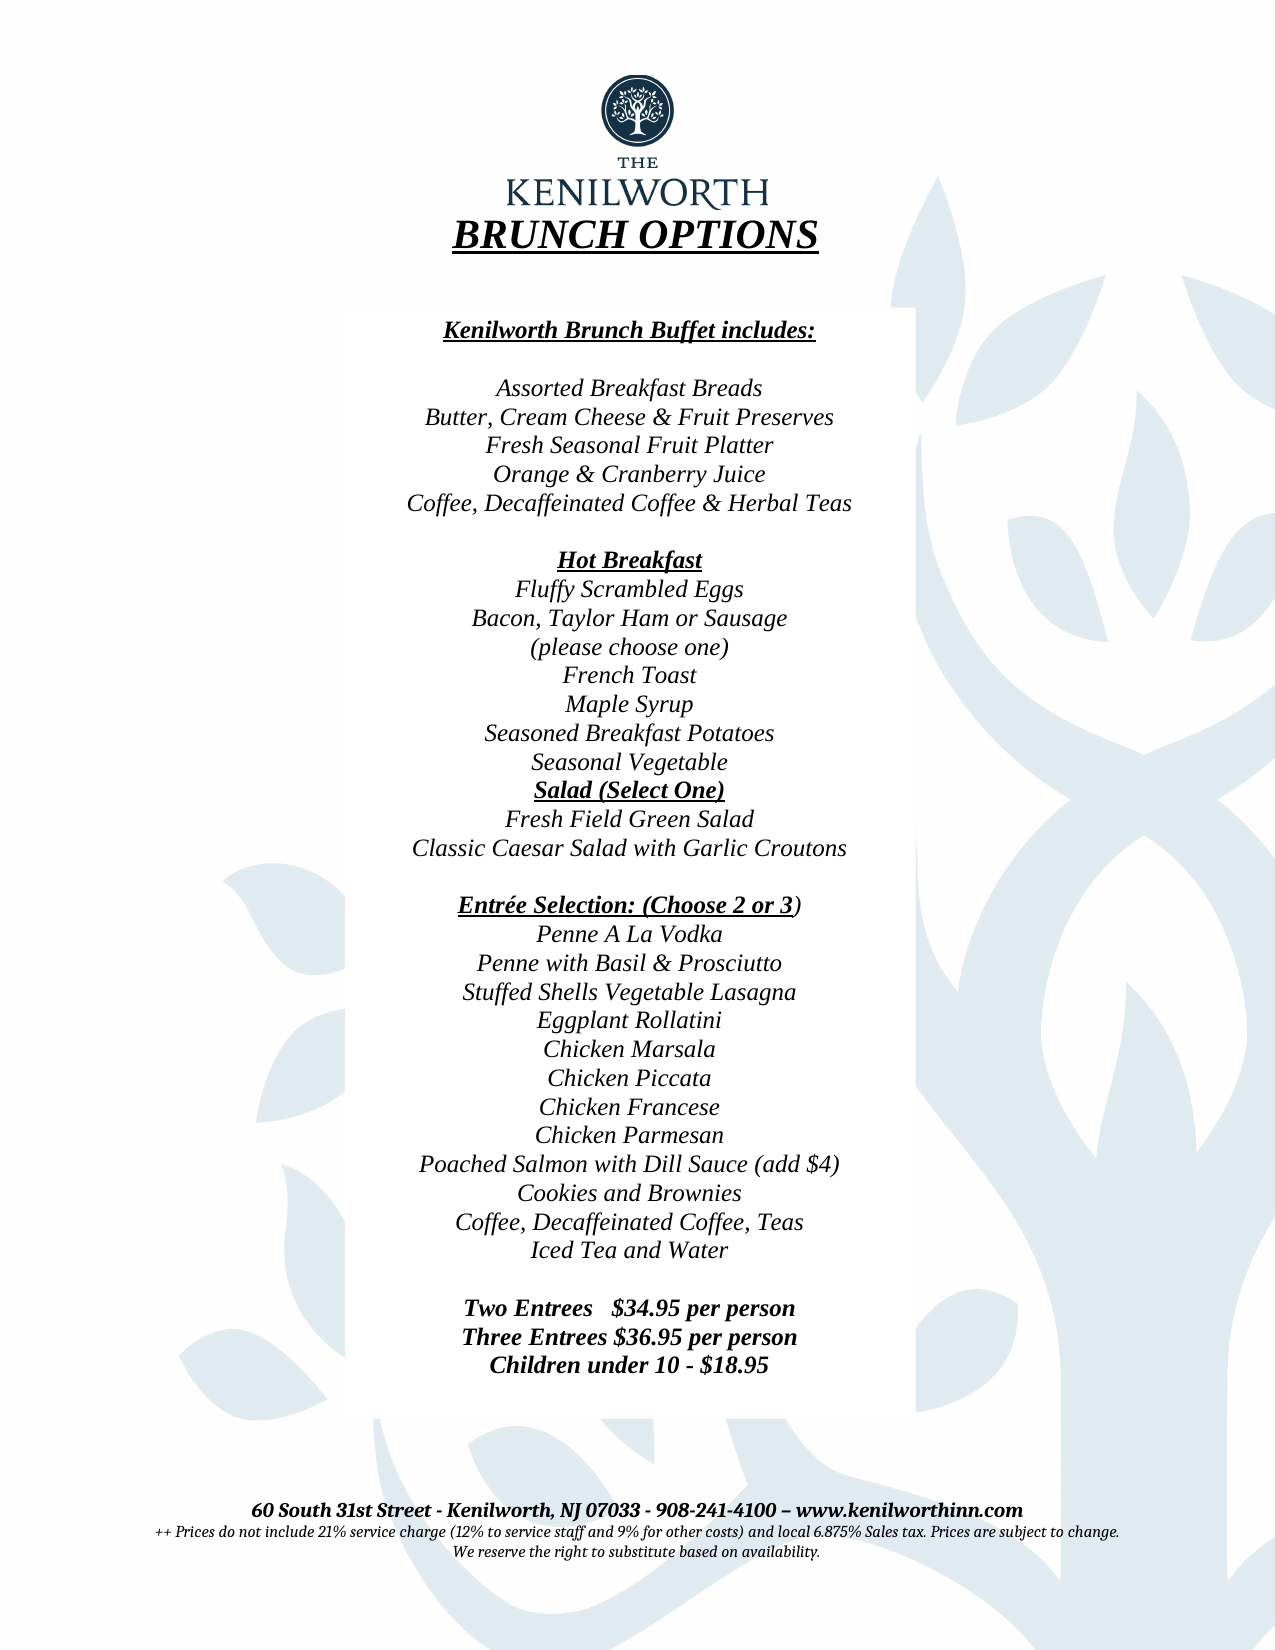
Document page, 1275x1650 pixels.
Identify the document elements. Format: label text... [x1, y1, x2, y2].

text BRUNCH OPTIONS [120, 210, 1155, 258]
picture [507, 75, 768, 210]
